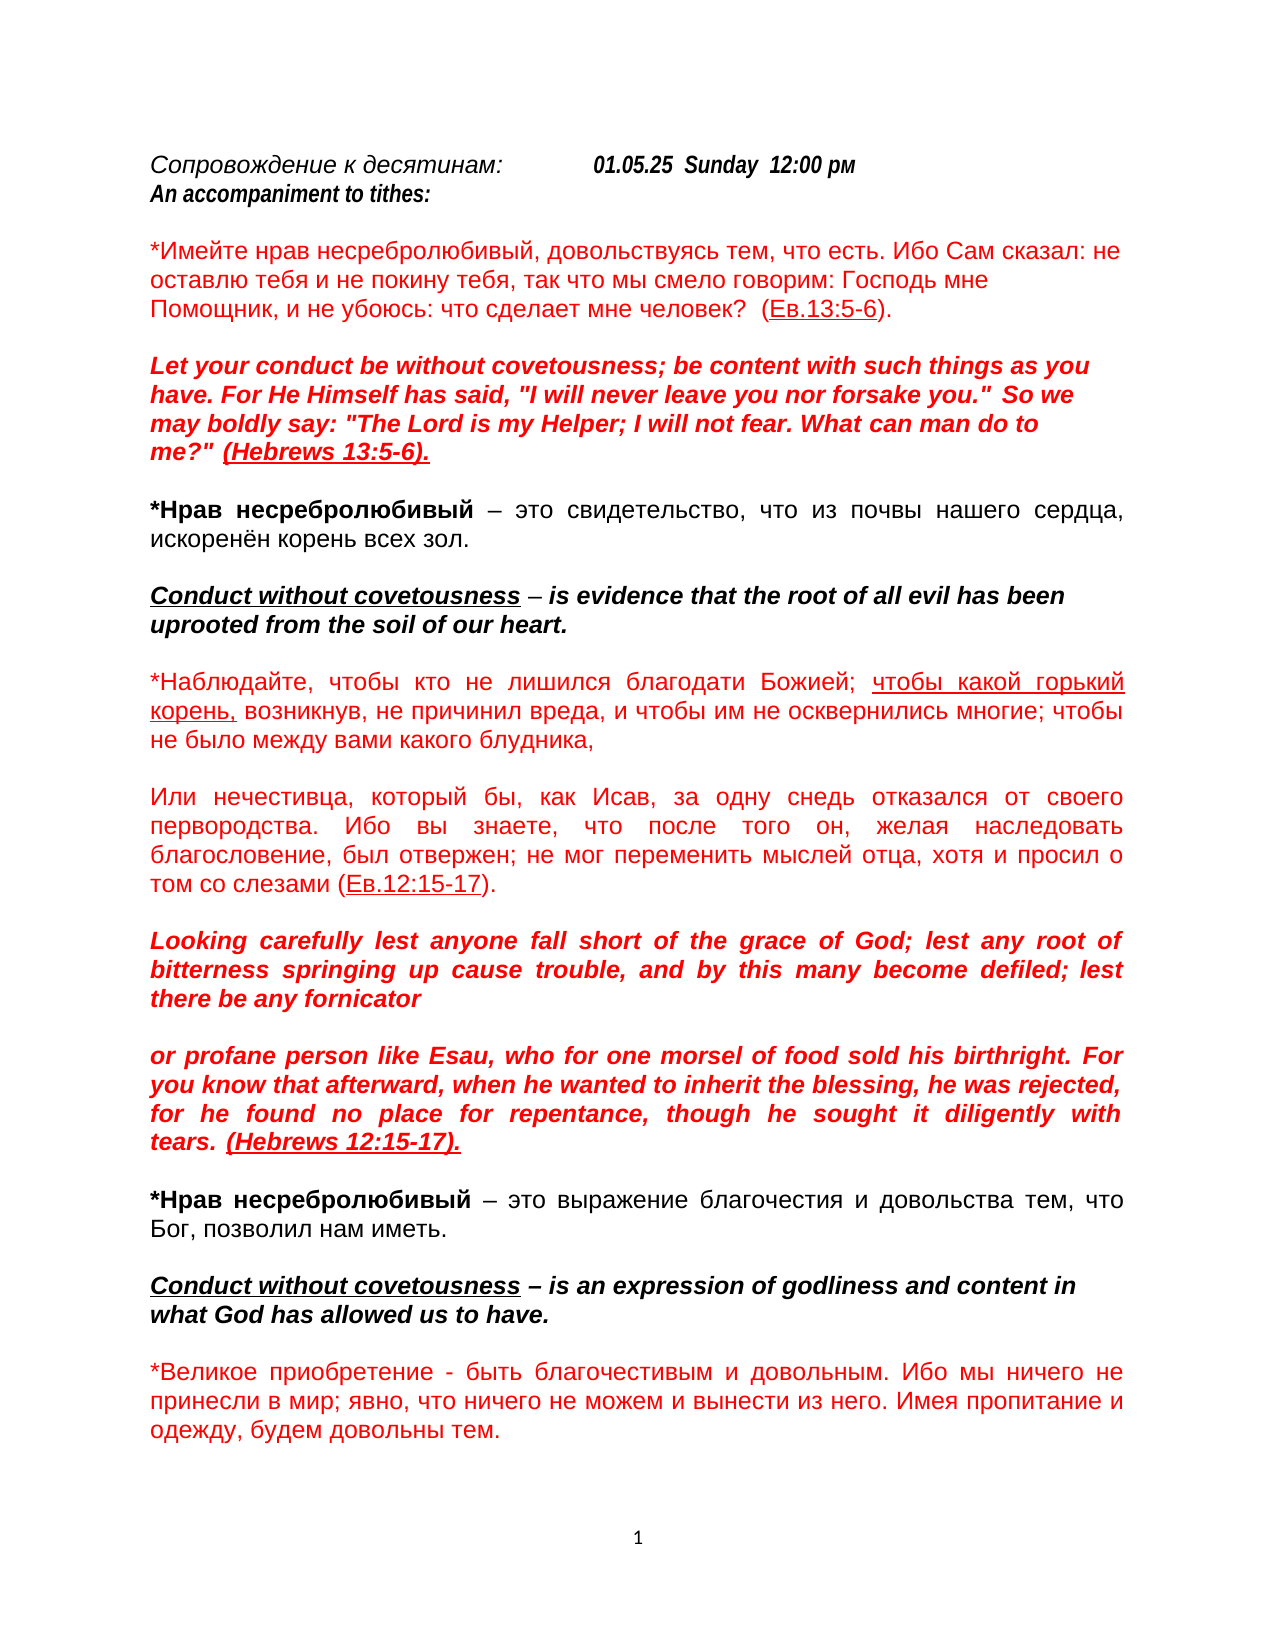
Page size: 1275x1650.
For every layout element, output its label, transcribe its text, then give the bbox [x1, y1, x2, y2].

text An accompaniment to tithes: [150, 179, 1125, 207]
text *Великое приобретение - быть благочестивым и довольным. Ибо мы ничего не принесли в мир; явно, что ничего не можем и вынести из него. Имея пропитание и одежду, будем довольны тем. [150, 1357, 1125, 1444]
text *Наблюдайте, чтобы кто не лишился благодати Божией; чтобы какой горький корень, возникнув, не причинил вреда, и чтобы им не осквернились многие; чтобы не было между вами какого блудника, [150, 667, 1125, 754]
text Let your conduct be without covetousness; be content with such things as you have. For He Himself has said, "I will never leave you nor forsake you." So we may boldly say: "The Lord is my Helper; I will not fear. What can man do to me?" (Hebrews 13:5-6). [150, 351, 1125, 466]
text Или нечестивца, который бы, как Исав, за одну снедь отказался от своего первородства. Ибо вы знаете, что после того он, желая наследовать благословение, был отвержен; не мог переменить мыслей отца, хотя и просил о том со слезами (Ев.12:15-17). [150, 782, 1125, 897]
text *Имейте нрав несребролюбивый, довольствуясь тем, что есть. Ибо Сам сказал: не оставлю тебя и не покину тебя, так что мы смело говорим: Господь мне Помощник, и не убоюсь: что сделает мне человек? (Ев.13:5-6). [150, 236, 1125, 322]
text Looking carefully lest anyone fall short of the grace of God; lest any root of bitterness springing up cause trouble, and by this many become defiled; lest there be any fornicator [150, 926, 1125, 1012]
text *Нрав несребролюбивый – это свидетельство, что из почвы нашего сердца, искоренён корень всех зол. [150, 495, 1125, 552]
text Conduct without covetousness – is evidence that the root of all evil has been uprooted from the soil of our heart. [150, 581, 1125, 639]
text Conduct without covetousness – is an expression of godliness and content in what God has allowed us to have. [150, 1271, 1125, 1329]
text *Нрав несребролюбивый – это выражение благочестия и довольства тем, что Бог, позволил нам иметь. [150, 1185, 1125, 1242]
text or profane person like Esau, who for one morsel of food sold his birthright. For you know that afterward, when he wanted to inherit the blessing, he was rejected, for he found no place for repentance, though he sought it diligently with tears. (Hebrews 12:15-17). [150, 1041, 1125, 1156]
text Сопровождение к десятинам: 01.05.25 Sunday 12:00 рм [150, 150, 1125, 179]
